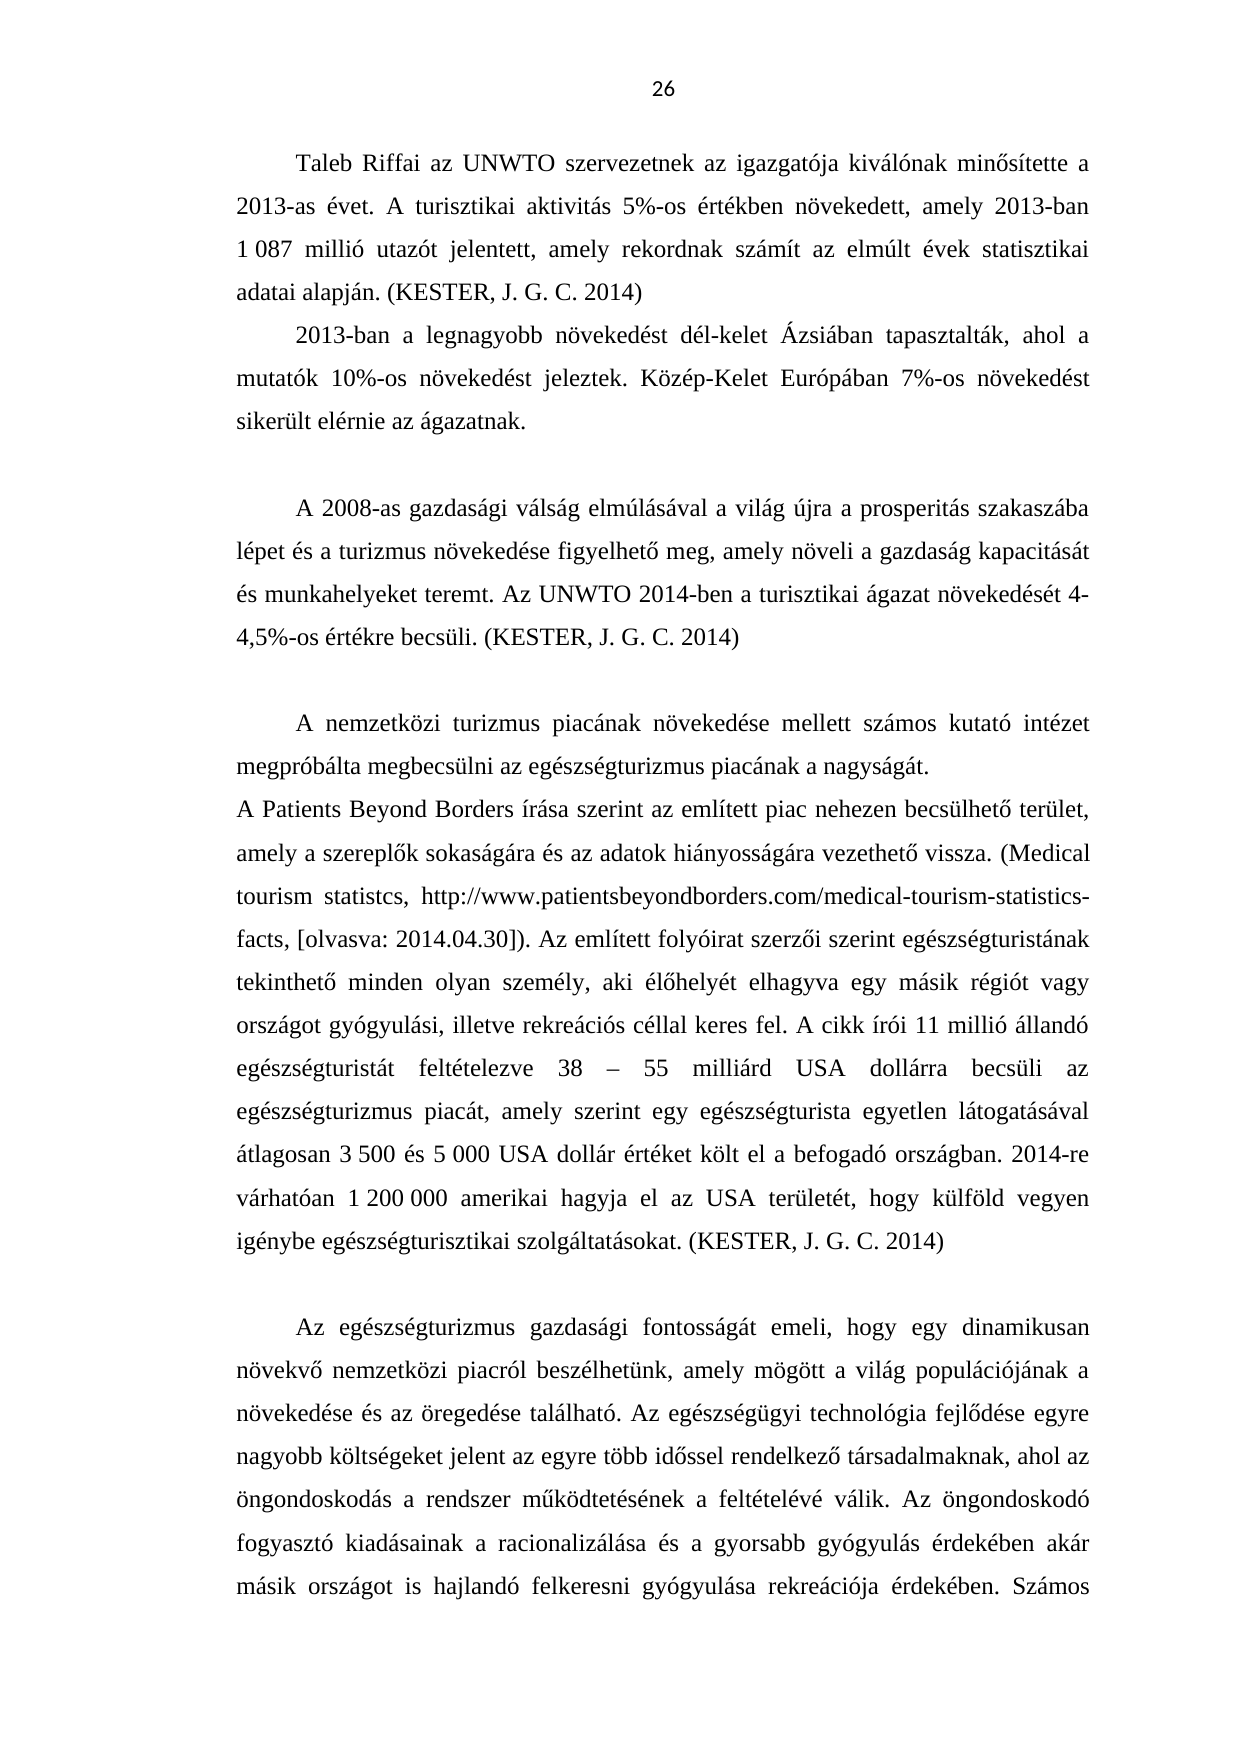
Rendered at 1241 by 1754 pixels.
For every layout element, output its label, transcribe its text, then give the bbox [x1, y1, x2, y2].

text A nemzetközi turizmus piacának növekedése mellett számos kutató intézet megpróbálta megbecsülni az egészségturizmus piacának a nagyságát. [236, 708, 1090, 780]
text A 2008-as gazdasági válság elmúlásával a világ újra a prosperitás szakaszába lépet és a turizmus növekedése figyelhető meg, amely növeli a gazdaság kapacitását és munkahelyeket teremt. Az UNWTO 2014-ben a turisztikai ágazat növekedését 4-4,5%-os értékre becsüli. (KESTER, J. G. C. 2014) [236, 493, 1090, 651]
text 2013-ban a legnagyobb növekedést dél-kelet Ázsiában tapasztalták, ahol a mutatók 10%-os növekedést jeleztek. Közép-Kelet Európában 7%-os növekedést sikerült elérnie az ágazatnak. [236, 320, 1090, 435]
text Taleb Riffai az UNWTO szervezetnek az igazgatója kiválónak minősítette a 2013-as évet. A turisztikai aktivitás 5%-os értékben növekedett, amely 2013-ban 1 087 millió utazót jelentett, amely rekordnak számít az elmúlt évek statisztikai adatai alapján. (KESTER, J. G. C. 2014) [236, 148, 1090, 306]
text A Patients Beyond Borders írása szerint az említett piac nehezen becsülhető terület, amely a szereplők sokaságára és az adatok hiányosságára vezethető vissza. (Medical tourism statistcs, http://www.patientsbeyondborders.com/medical-tourism-statistics-facts, [olvasva: 2014.04.30]). Az említett folyóirat szerzői szerint egészségturistának tekinthető minden olyan személy, aki élőhelyét elhagyva egy másik régiót vagy országot gyógyulási, illetve rekreációs céllal keres fel. A cikk írói 11 millió állandó egészségturistát feltételezve 38 – 55 milliárd USA dollárra becsüli az egészségturizmus piacát, amely szerint egy egészségturista egyetlen látogatásával átlagosan 3 500 és 5 000 USA dollár értéket költ el a befogadó országban. 2014-re várhatóan 1 200 000 amerikai hagyja el az USA területét, hogy külföld vegyen igénybe egészségturisztikai szolgáltatásokat. (KESTER, J. G. C. 2014) [236, 794, 1090, 1254]
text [236, 1312, 1090, 1599]
